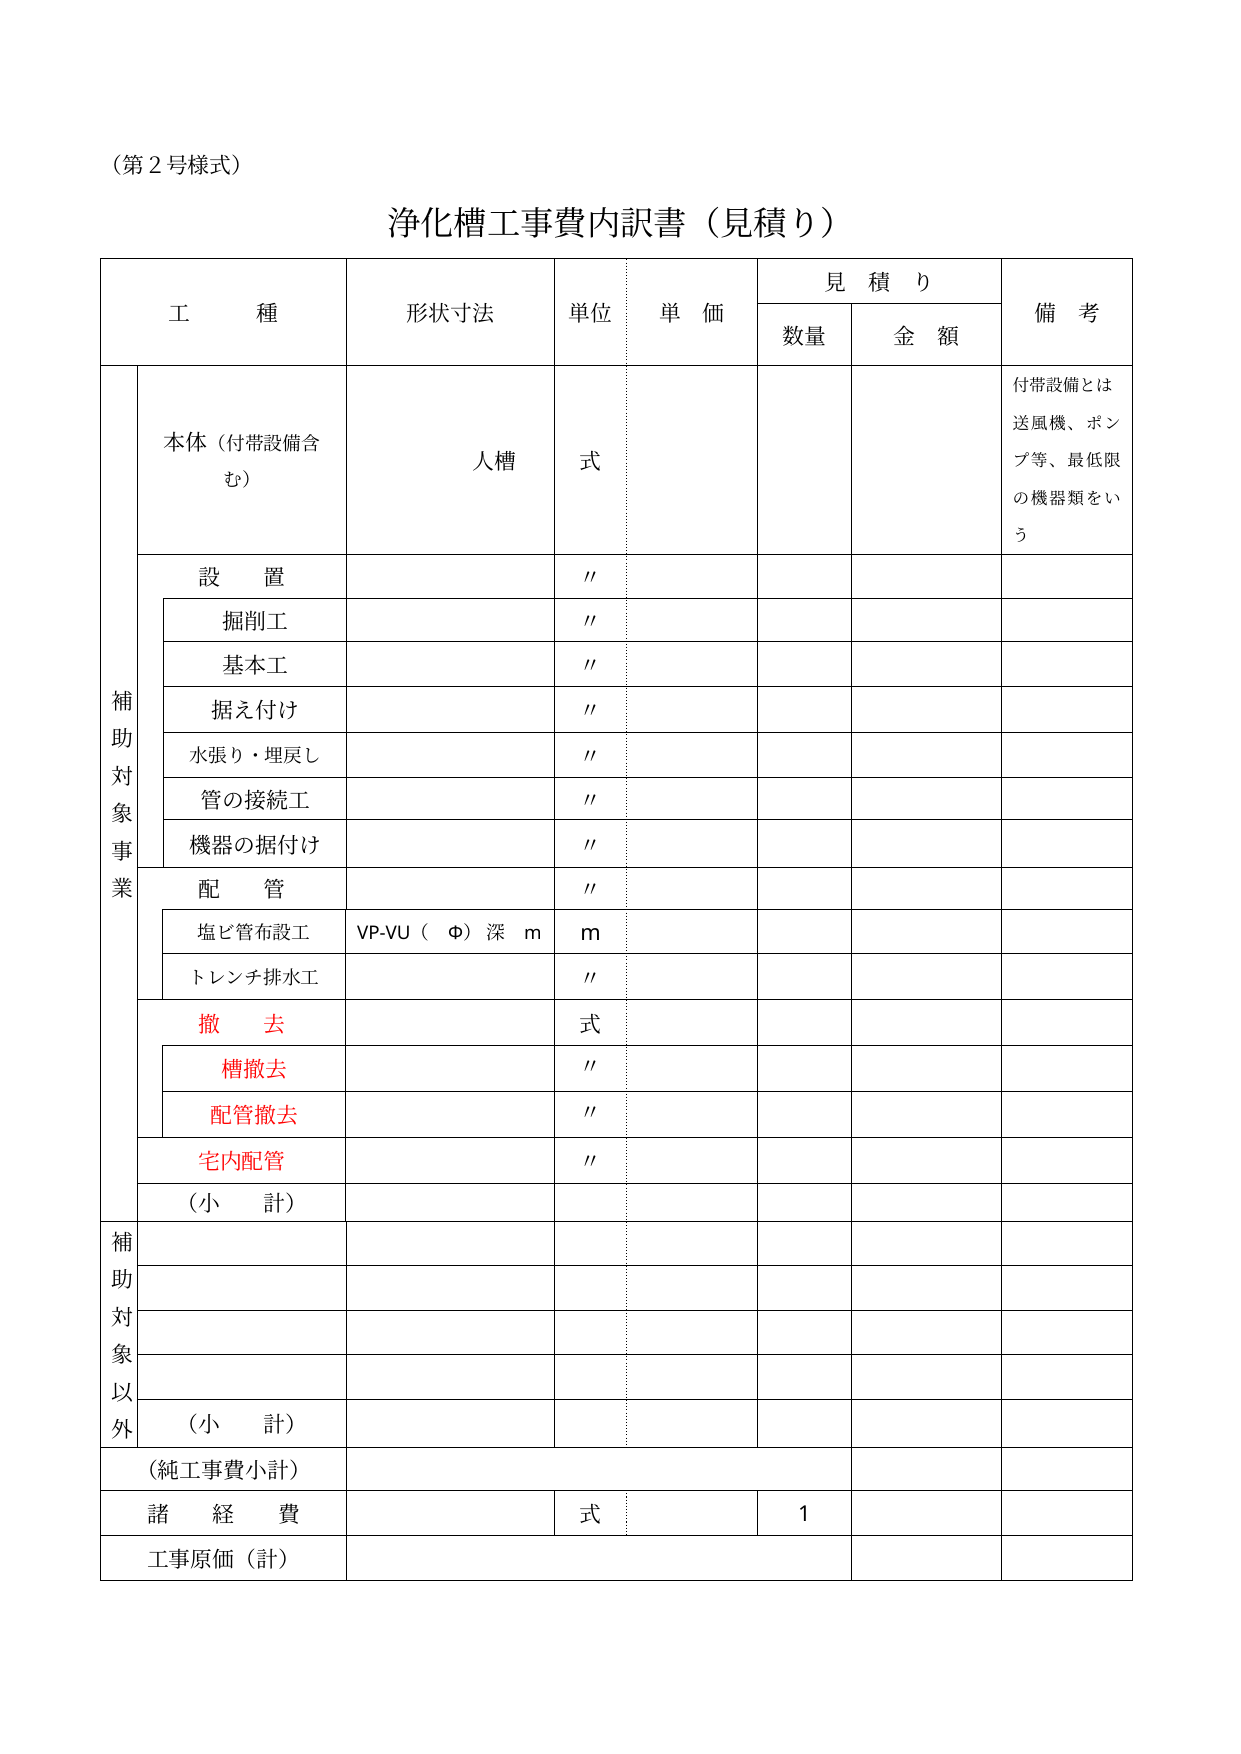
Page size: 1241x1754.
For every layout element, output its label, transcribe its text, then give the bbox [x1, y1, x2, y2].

table_cell [852, 1046, 1001, 1091]
table_cell 〃 [555, 555, 626, 598]
table_cell [626, 954, 757, 999]
table_header 形状寸法 [347, 259, 554, 365]
table_cell [852, 1000, 1001, 1045]
text （第２号様式） [100, 146, 1110, 183]
table_cell [346, 1046, 554, 1091]
table_cell 〃 [555, 778, 626, 819]
table_cell 基本工 [164, 642, 346, 686]
table_cell 〃 [555, 599, 626, 641]
table_cell [626, 1222, 757, 1264]
table_cell [555, 1311, 626, 1353]
table_cell [626, 778, 757, 819]
table_cell [626, 1138, 757, 1182]
table_cell [347, 1311, 554, 1353]
table_cell [626, 1266, 757, 1310]
table_header 工 種 [101, 259, 346, 365]
table_cell [852, 1536, 1001, 1580]
table_cell 配 管 [138, 868, 346, 909]
table_cell 工事原価（計） [101, 1536, 346, 1580]
table_cell [626, 868, 757, 909]
table_cell [1002, 1448, 1132, 1490]
table_cell [347, 778, 554, 819]
table_cell [138, 1311, 346, 1353]
table_cell 据え付け [164, 687, 346, 732]
table_cell [852, 778, 1001, 819]
table_cell [852, 687, 1001, 732]
table_cell [626, 687, 757, 732]
table_cell [1002, 1184, 1132, 1221]
table_cell [852, 820, 1001, 867]
table_cell 槽撤去 [163, 1046, 345, 1091]
table_cell [346, 1184, 554, 1221]
table_cell [758, 1092, 851, 1137]
table_cell 水張り・埋戻し [164, 733, 346, 777]
table_cell 数量 [758, 304, 851, 365]
table_cell [626, 1046, 757, 1091]
table_cell [758, 1184, 851, 1221]
table_cell [138, 1045, 162, 1137]
table_cell [1002, 1491, 1132, 1535]
table_cell [1002, 1536, 1132, 1580]
table_cell [1002, 1266, 1132, 1310]
table_cell m [555, 910, 626, 953]
table_cell 〃 [555, 820, 626, 867]
table_cell [758, 778, 851, 819]
table_cell 〃 [555, 1138, 626, 1182]
table_cell [852, 868, 1001, 909]
table_cell （小 計） [138, 1400, 346, 1447]
table_cell [346, 1092, 554, 1137]
table_cell （小 計） [138, 1184, 345, 1221]
table_cell [1002, 778, 1132, 819]
table_cell [347, 555, 554, 598]
table_cell [852, 1400, 1001, 1447]
table_cell 機器の据付け [164, 820, 346, 867]
table_cell 〃 [555, 1092, 626, 1137]
table_cell [138, 598, 163, 867]
table_header 単 価 [626, 259, 757, 365]
table_cell [347, 642, 554, 686]
table_cell （純工事費小計） [101, 1448, 346, 1490]
table_cell [1002, 868, 1132, 909]
table_cell [852, 642, 1001, 686]
table_cell [758, 555, 851, 598]
table_cell 人槽 [347, 366, 554, 553]
table_cell 〃 [555, 733, 626, 777]
table_cell [138, 1266, 346, 1310]
table_cell [626, 820, 757, 867]
table_cell [347, 599, 554, 641]
table_cell トレンチ排水工 [163, 954, 345, 999]
table_cell [347, 868, 554, 909]
table_cell [1002, 733, 1132, 777]
table_cell [138, 1222, 346, 1264]
table_cell [758, 868, 851, 909]
table_cell 〃 [555, 868, 626, 909]
table_cell [852, 1092, 1001, 1137]
table_cell [1002, 910, 1132, 953]
table_cell [758, 1222, 851, 1264]
table_cell [758, 733, 851, 777]
table_cell [347, 820, 554, 867]
table_cell [1002, 1092, 1132, 1137]
table_cell [347, 687, 554, 732]
table_cell [1002, 555, 1132, 598]
table_cell [1002, 954, 1132, 999]
table_cell [1002, 1000, 1132, 1045]
table_cell [852, 1222, 1001, 1264]
table_cell [852, 1355, 1001, 1399]
table_cell [626, 366, 757, 553]
table_cell [758, 954, 851, 999]
table_cell [1002, 1138, 1132, 1182]
table_cell [626, 599, 757, 641]
table_cell 金 額 [852, 304, 1001, 365]
text 浄化槽工事費内訳書（見積り） [130, 183, 1110, 258]
table_cell [346, 1138, 554, 1182]
table_cell [852, 1138, 1001, 1182]
table_cell [347, 733, 554, 777]
table_cell [626, 642, 757, 686]
table_cell 式 [555, 1000, 626, 1045]
table_cell [852, 954, 1001, 999]
table_cell [758, 1138, 851, 1182]
table_cell [852, 599, 1001, 641]
table_cell [346, 954, 554, 999]
table_cell [852, 555, 1001, 598]
table_cell 管の接続工 [164, 778, 346, 819]
table_header 単位 [555, 259, 626, 365]
table_cell 〃 [555, 1046, 626, 1091]
table_cell [347, 1400, 554, 1447]
table_cell [852, 1311, 1001, 1353]
table_cell 〃 [555, 642, 626, 686]
table_cell [626, 1400, 757, 1447]
table_cell 式 [555, 366, 626, 553]
table_header 見 積 り [758, 259, 1001, 303]
table_cell [1002, 599, 1132, 641]
table_cell [626, 910, 757, 953]
table_cell [1002, 1046, 1132, 1091]
table_cell [555, 1355, 626, 1399]
table_cell 1 [758, 1491, 851, 1535]
table_cell [555, 1184, 626, 1221]
table_cell 式 [555, 1491, 626, 1535]
table_cell [555, 1222, 626, 1264]
table_cell [758, 642, 851, 686]
table_cell [1002, 1400, 1132, 1447]
table_cell [852, 1266, 1001, 1310]
table_cell [758, 1000, 851, 1045]
table_cell [758, 1046, 851, 1091]
table_cell [626, 733, 757, 777]
table_cell [1002, 1355, 1132, 1399]
table_cell [346, 1000, 554, 1045]
table_cell 本体（付帯設備含む） [138, 366, 346, 553]
table_cell [758, 599, 851, 641]
table_cell [758, 1400, 851, 1447]
table_cell [555, 1400, 626, 1447]
table_cell [758, 366, 851, 553]
table_cell [626, 1355, 757, 1399]
table_cell 付帯設備とは 送風機、ポンプ等、最低限の機器類をいう [1002, 366, 1132, 553]
table_cell 諸 経 費 [101, 1491, 346, 1535]
table_cell [1002, 642, 1132, 686]
table_cell [758, 910, 851, 953]
table_cell [1002, 820, 1132, 867]
table_cell [347, 1448, 851, 1490]
table_cell [1002, 687, 1132, 732]
table_cell 〃 [555, 954, 626, 999]
table_cell [626, 555, 757, 598]
table_cell 宅内配管 [138, 1138, 345, 1182]
table_cell [758, 1311, 851, 1353]
table_cell 補助対象事業 [101, 366, 137, 1221]
table_cell [138, 1355, 346, 1399]
table_cell [555, 1266, 626, 1310]
table_cell [626, 1000, 757, 1045]
table_cell 掘削工 [164, 599, 346, 641]
table_cell [347, 1355, 554, 1399]
table_cell [852, 366, 1001, 553]
table_cell [347, 1222, 554, 1264]
table_cell 配管撤去 [163, 1092, 345, 1137]
table_cell 撤 去 [138, 1000, 345, 1045]
table_cell [347, 1491, 554, 1535]
table_cell [852, 1448, 1001, 1490]
table_cell 補助対象以外 [101, 1222, 137, 1447]
table_cell [138, 909, 162, 999]
table_cell [758, 1355, 851, 1399]
table_cell [852, 1184, 1001, 1221]
table_cell 〃 [555, 687, 626, 732]
table_cell [758, 687, 851, 732]
table_cell 塩ビ管布設工 [163, 910, 345, 953]
table_cell [1002, 1222, 1132, 1264]
table_cell [852, 910, 1001, 953]
table_header 備 考 [1002, 259, 1132, 365]
table_cell [852, 1491, 1001, 1535]
table_cell VP-VU（ Ф） 深 m [346, 910, 554, 953]
table_cell [758, 820, 851, 867]
table_cell [626, 1491, 757, 1535]
table_cell 設 置 [138, 555, 346, 598]
table_cell [626, 1184, 757, 1221]
table_cell [758, 1266, 851, 1310]
table_cell [852, 733, 1001, 777]
table_cell [626, 1092, 757, 1137]
table_cell [347, 1266, 554, 1310]
table_cell [626, 1311, 757, 1353]
table_cell [347, 1536, 851, 1580]
table_cell [1002, 1311, 1132, 1353]
